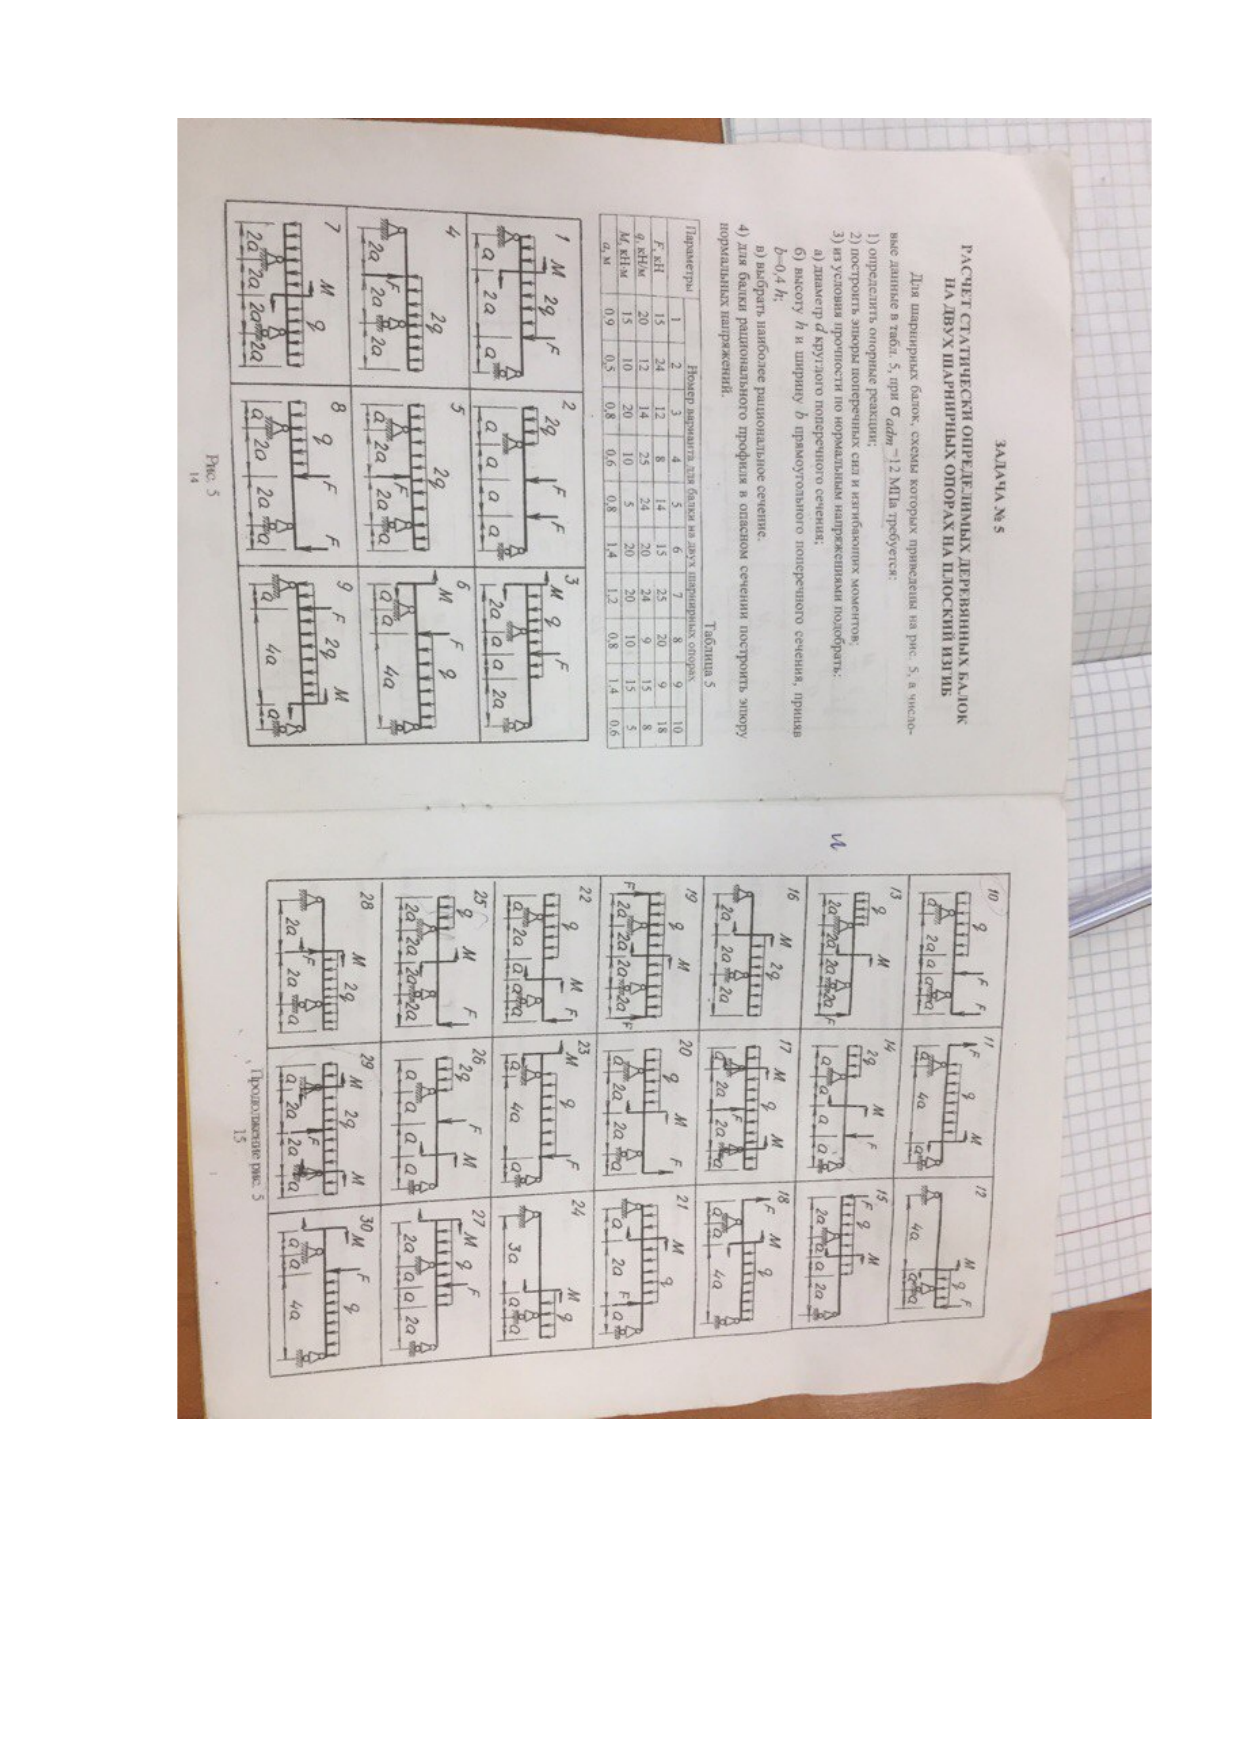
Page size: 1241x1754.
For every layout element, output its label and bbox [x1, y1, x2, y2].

picture [177, 118, 1152, 1419]
